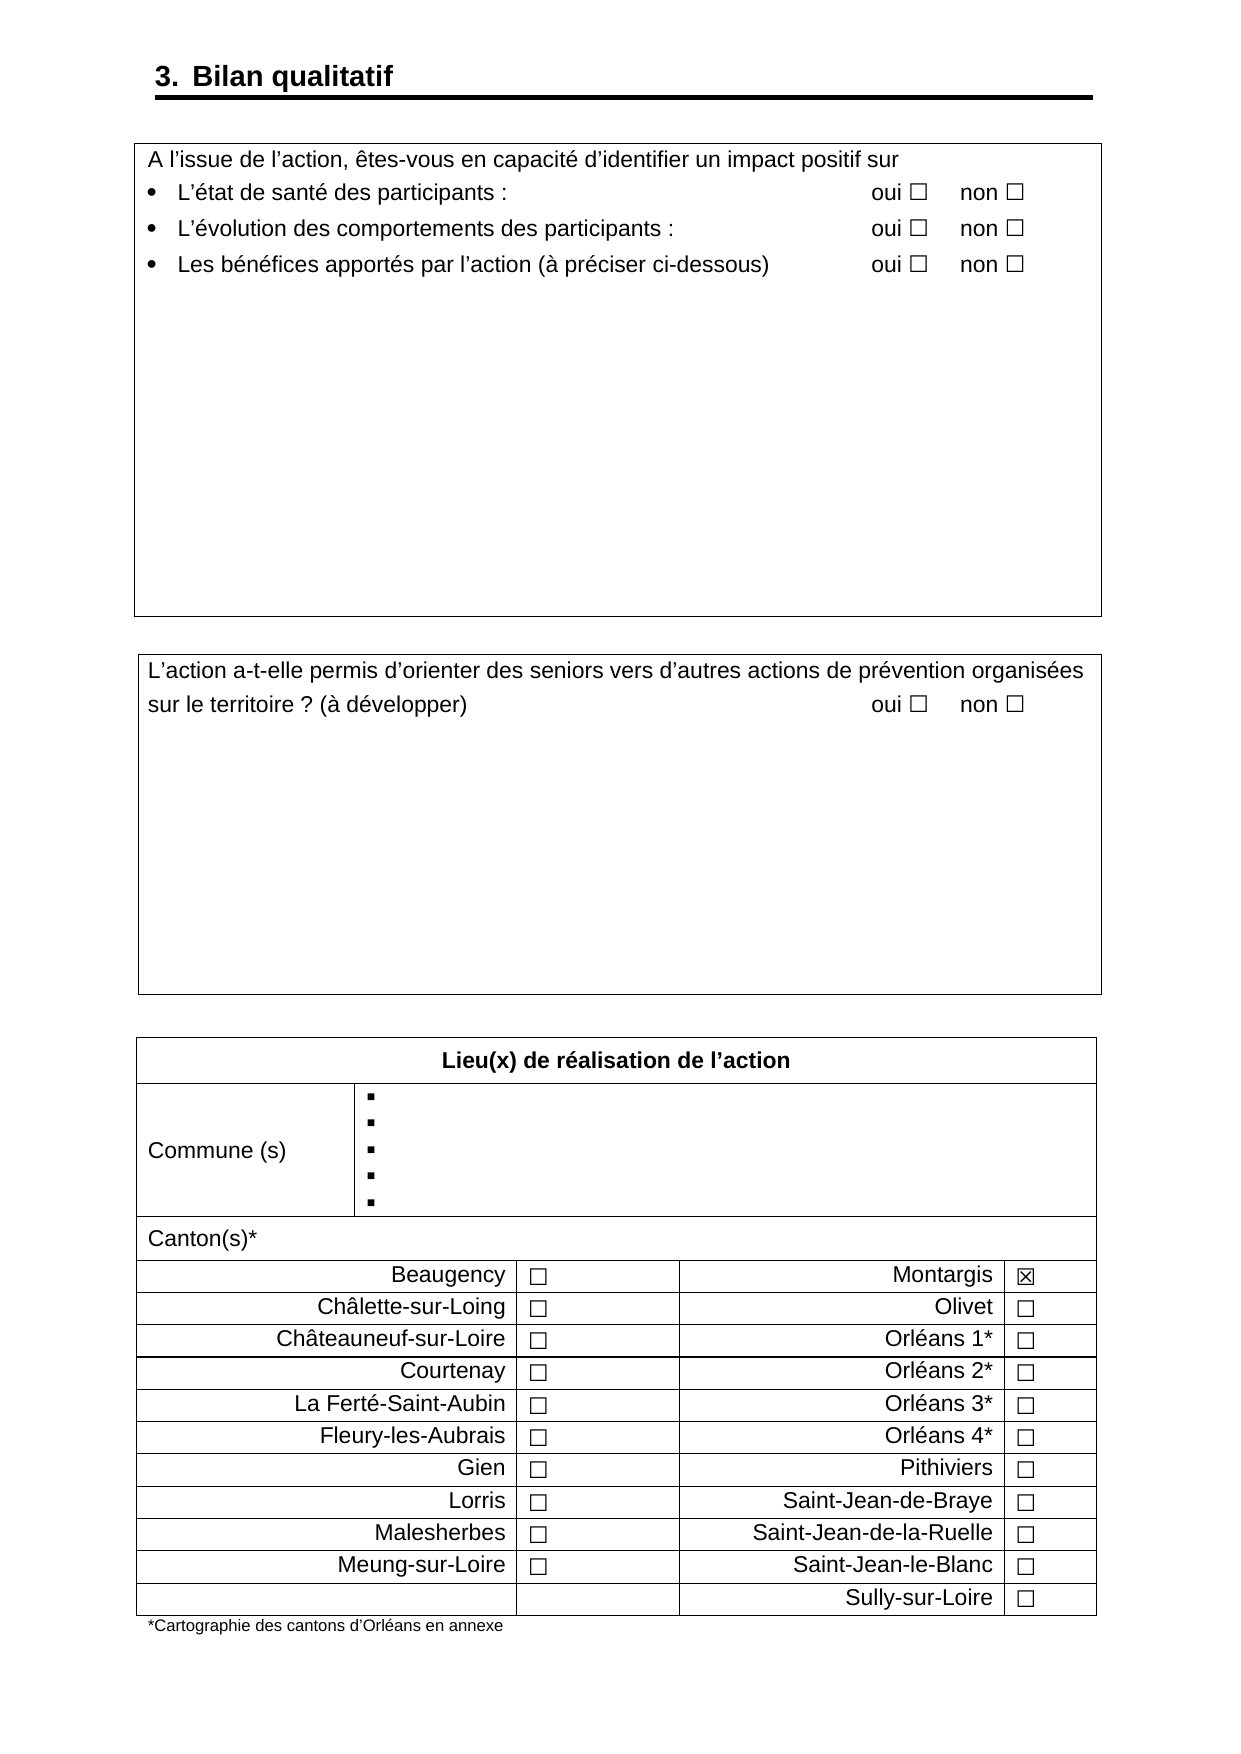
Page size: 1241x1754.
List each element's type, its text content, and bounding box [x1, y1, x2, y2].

list L’état de santé des participants : oui non [135, 173, 1101, 208]
table_cell Gien [137, 1454, 516, 1486]
table_cell [137, 1584, 516, 1615]
text *Cartographie des cantons d’Orléans en annexe [148, 1616, 1093, 1635]
table_cell Orléans 1* [680, 1325, 1004, 1356]
table_cell Orléans 2* [680, 1358, 1004, 1389]
table_cell [517, 1584, 679, 1615]
text L’action a-t-elle permis d’orienter des seniors vers d’autres actions de prévention organisées sur le territoire ? (à développer) oui non [139, 655, 1101, 719]
table_cell Saint-Jean-le-Blanc [680, 1551, 1004, 1582]
list Bilan qualitatif [154, 59, 1093, 99]
list Les bénéfices apportés par l’action (à préciser ci-dessous) oui non [135, 245, 1101, 279]
table_cell Malesherbes [137, 1519, 516, 1550]
table_cell Olivet [680, 1293, 1004, 1324]
table_cell Beaugency [137, 1261, 516, 1292]
text A l’issue de l’action, êtes-vous en capacité d’identifier un impact positif sur [135, 144, 1101, 172]
table_cell Saint-Jean-de-la-Ruelle [680, 1519, 1004, 1550]
table_cell Commune (s) [137, 1084, 354, 1216]
table_cell Courtenay [137, 1358, 516, 1389]
table_cell Châlette-sur-Loing [137, 1293, 516, 1324]
table_cell Orléans 4* [680, 1422, 1004, 1453]
table_cell Lorris [137, 1487, 516, 1518]
table_cell Sully-sur-Loire [680, 1584, 1004, 1615]
table_cell Montargis [680, 1261, 1004, 1292]
table_cell Canton(s)* [137, 1217, 1096, 1259]
table_header Lieu(x) de réalisation de l’action [137, 1038, 1096, 1083]
table_cell Pithiviers [680, 1454, 1004, 1486]
list L’évolution des comportements des participants : oui non [135, 209, 1101, 243]
table_cell La Ferté-Saint-Aubin [137, 1390, 516, 1421]
table_cell Meung-sur-Loire [137, 1551, 516, 1582]
table_cell [355, 1084, 1096, 1216]
table_cell Châteauneuf-sur-Loire [137, 1325, 516, 1356]
table_cell Fleury-les-Aubrais [137, 1422, 516, 1453]
table_cell Orléans 3* [680, 1390, 1004, 1421]
table_cell Saint-Jean-de-Braye [680, 1487, 1004, 1518]
